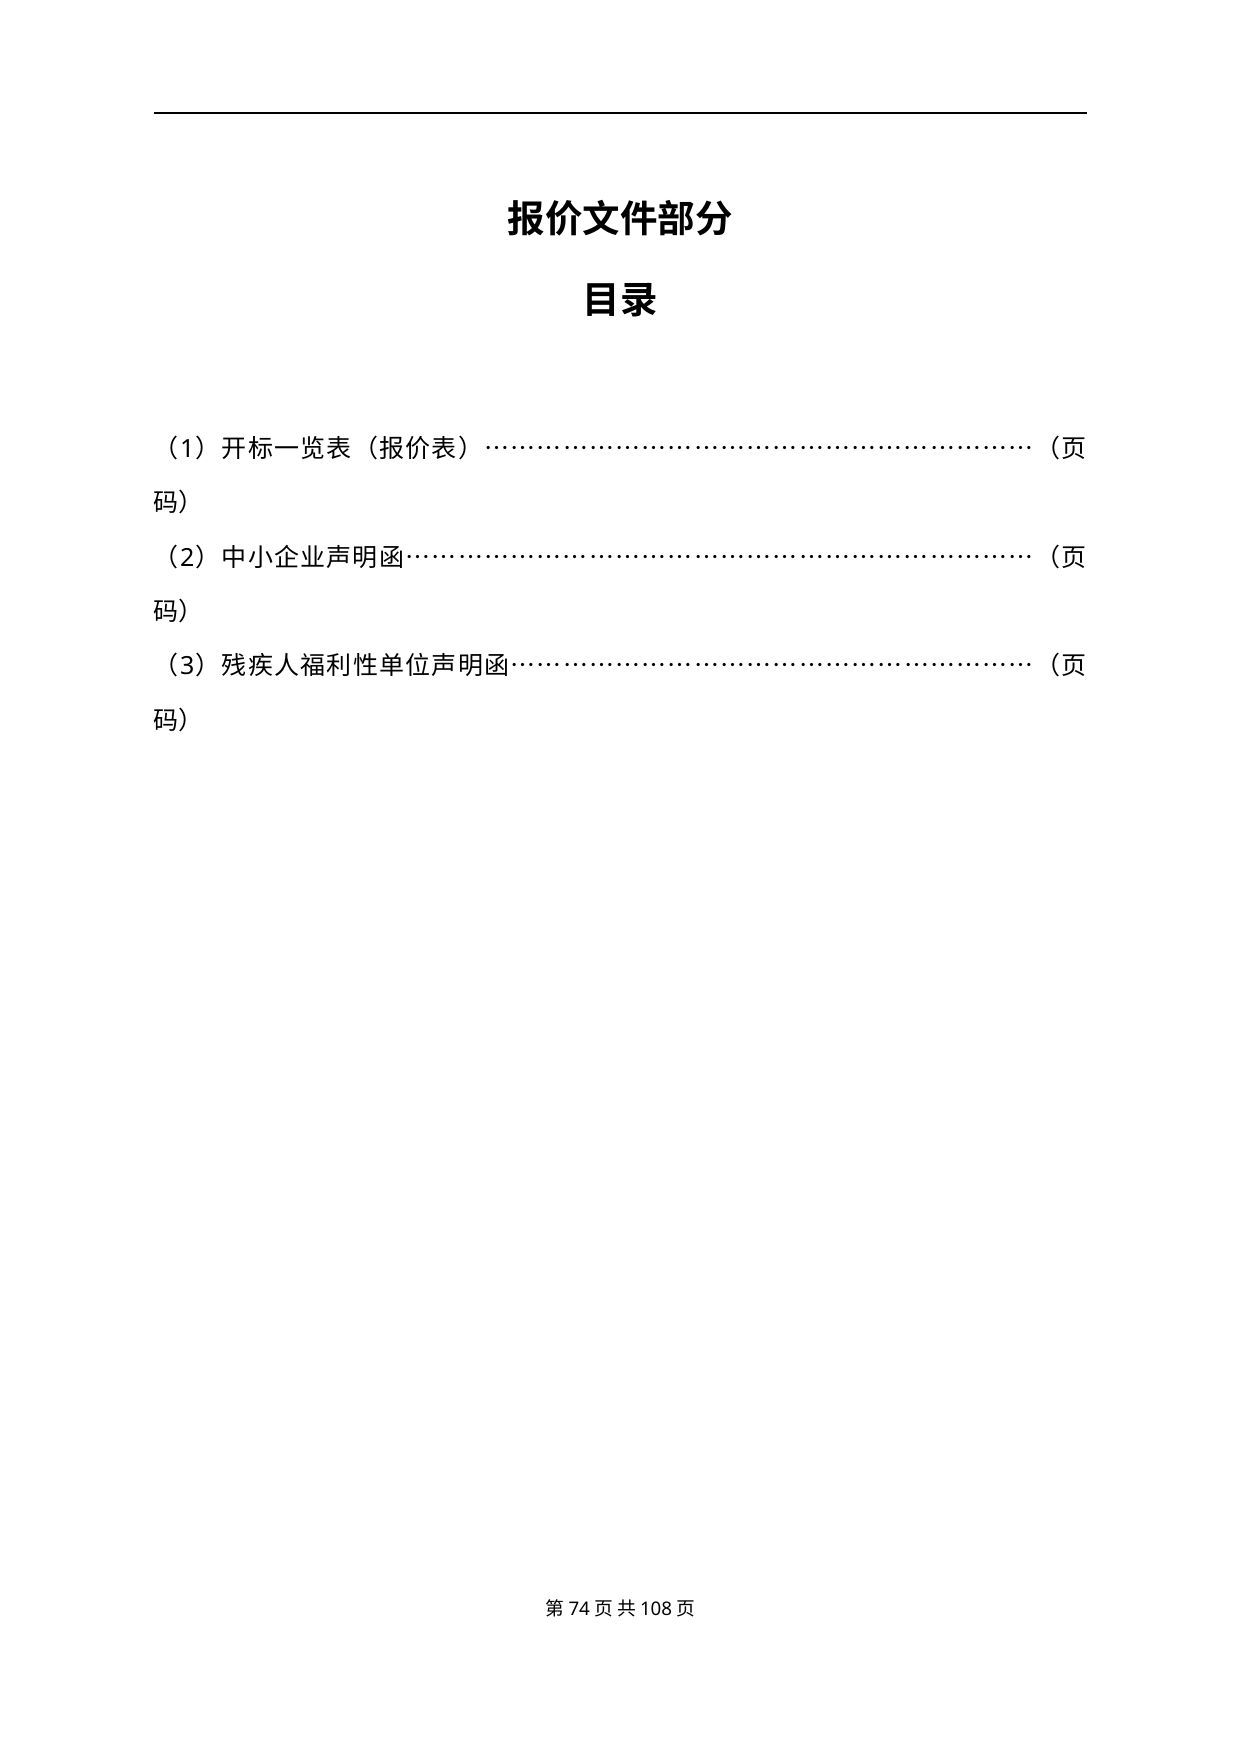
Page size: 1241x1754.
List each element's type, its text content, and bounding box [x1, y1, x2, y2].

text 目录 [153, 270, 1087, 324]
text （1）开标一览表（报价表）………………………………………………………（页码） [153, 428, 1087, 519]
text 报价文件部分 [153, 189, 1087, 243]
text （3）残疾人福利性单位声明函……………………………………………………（页码） [153, 646, 1087, 736]
text （2）中小企业声明函………………………………………………………………（页码） [153, 537, 1087, 628]
